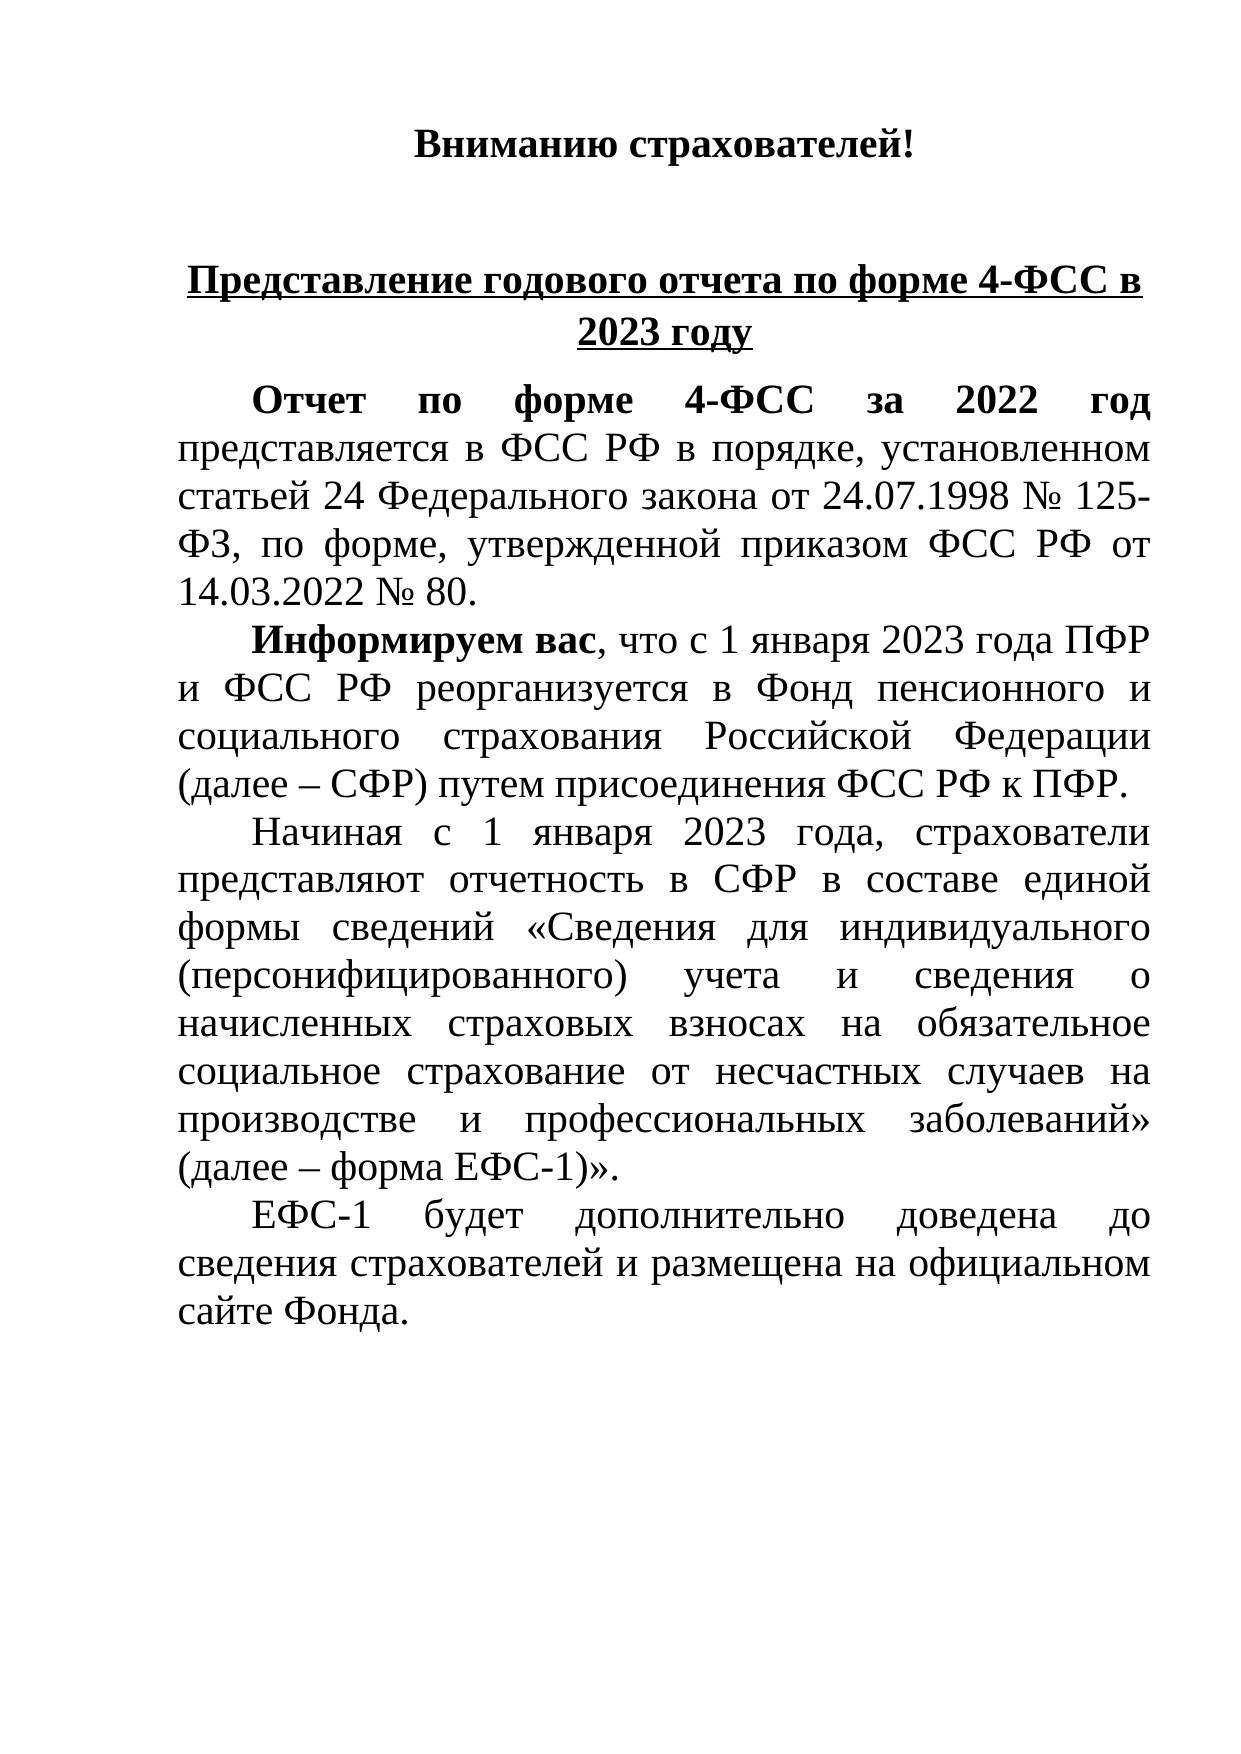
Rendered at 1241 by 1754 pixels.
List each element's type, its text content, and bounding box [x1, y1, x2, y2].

text Представление годового отчета по форме 4-ФСС в 2023 году [177, 255, 1152, 354]
text Вниманию страхователей! [177, 118, 1152, 166]
text ЕФС-1 будет дополнительно доведена до сведения страхователей и размещена на официальном сайте Фонда. [177, 1189, 1152, 1333]
text Начиная с 1 января 2023 года, страхователи представляют отчетность в СФР в составе единой формы сведений «Сведения для индивидуального (персонифицированного) учета и сведения о начисленных страховых взносах на обязательное социальное страхование от несчастных случаев на производстве и профессиональных заболеваний» (далее – форма ЕФС-1)». [177, 806, 1152, 1189]
text Отчет по форме 4-ФСС за 2022 год представляется в ФСС РФ в порядке, установленном статьей 24 Федерального закона от 24.07.1998 № 125-ФЗ, по форме, утвержденной приказом ФСС РФ от 14.03.2022 № 80. [177, 375, 1152, 614]
text Информируем вас, что с 1 января 2023 года ПФР и ФСС РФ реорганизуется в Фонд пенсионного и социального страхования Российской Федерации (далее – СФР) путем присоединения ФСС РФ к ПФР. [177, 614, 1152, 806]
